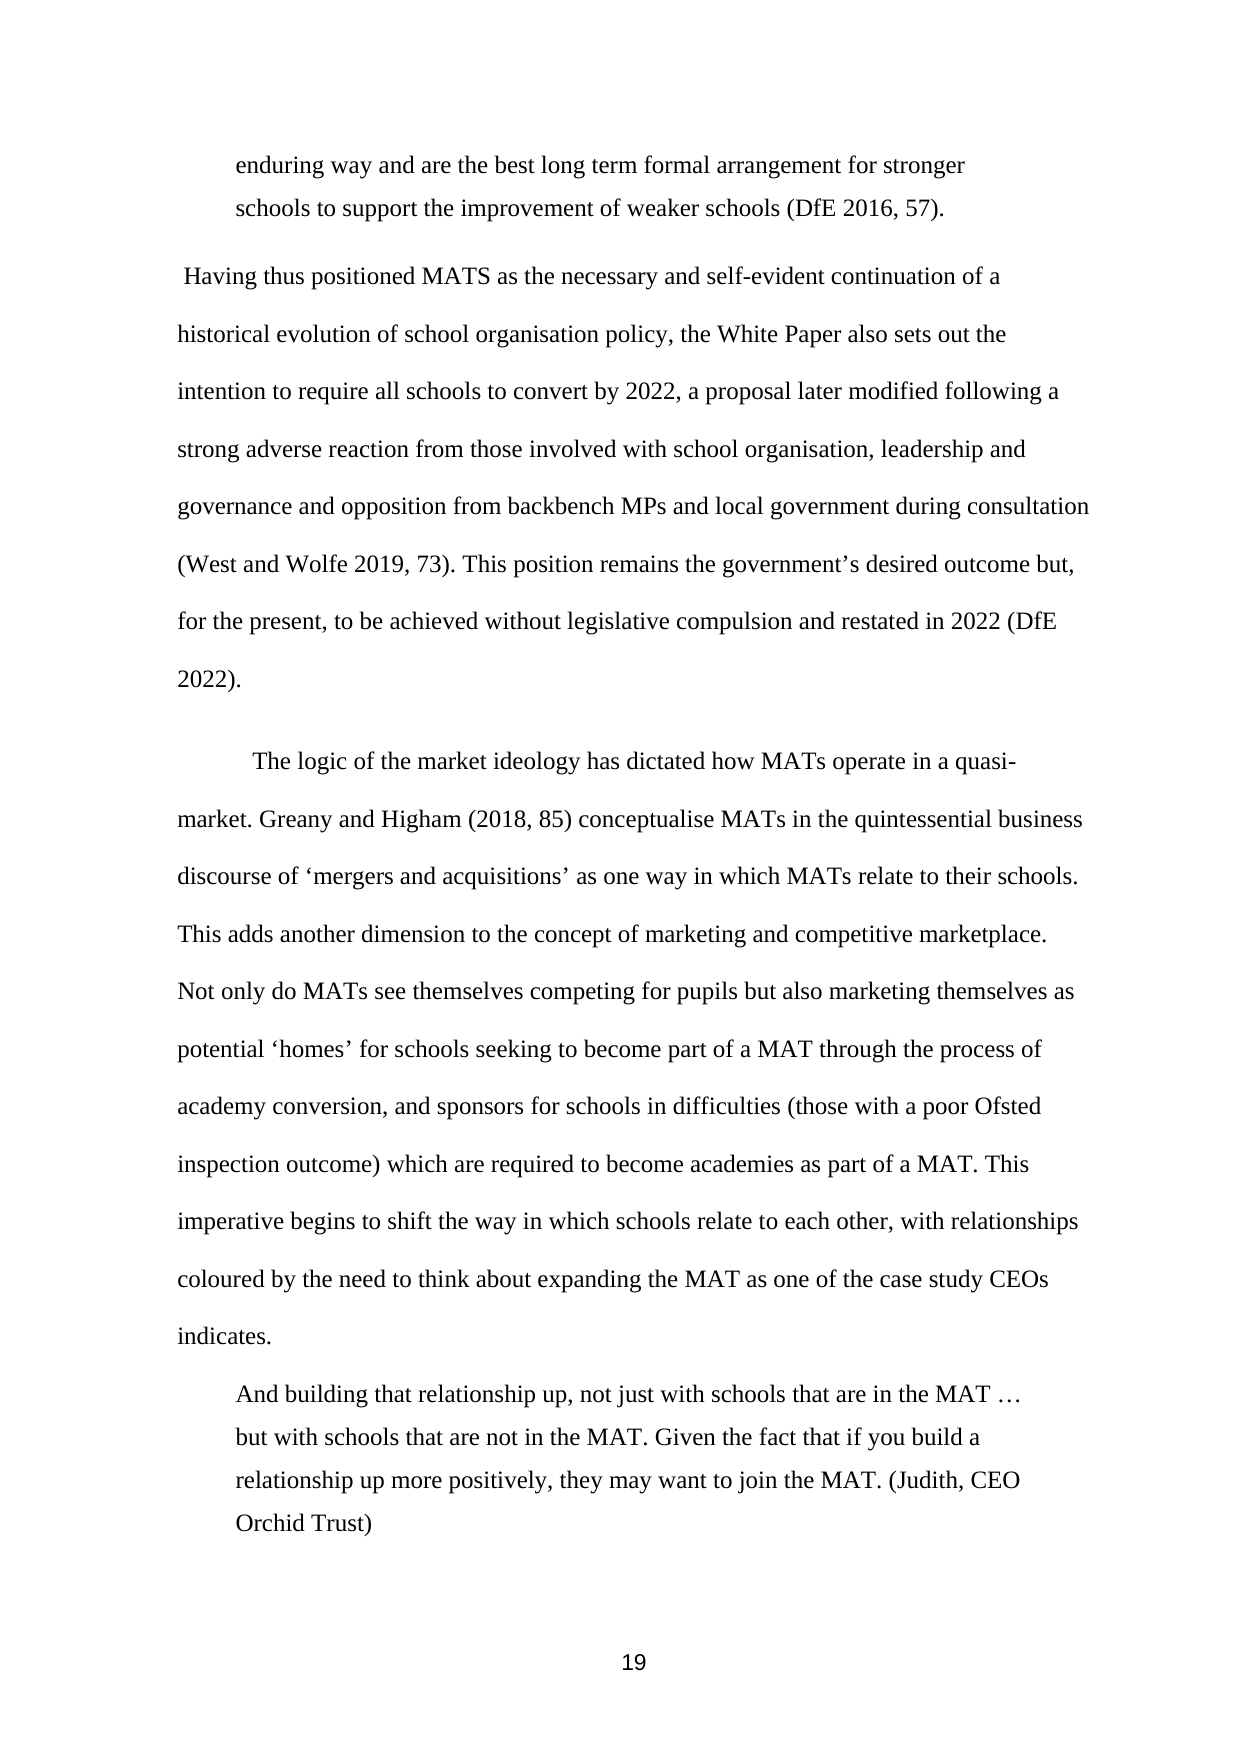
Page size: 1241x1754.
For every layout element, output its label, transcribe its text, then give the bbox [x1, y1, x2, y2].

text Having thus positioned MATS as the necessary and self-evident continuation of a historical evolution of school organisation policy, the White Paper also sets out the intention to require all schools to convert by 2022, a proposal later modified following a strong adverse reaction from those involved with school organisation, leadership and governance and opposition from backbench MPs and local government during consultation (West and Wolfe 2019, 73). This position remains the government’s desired outcome but, for the present, to be achieved without legislative compulsion and restated in 2022 (DfE 2022). [177, 261, 1090, 692]
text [235, 150, 1036, 222]
text And building that relationship up, not just with schools that are in the MAT … but with schools that are not in the MAT. Given the fact that if you build a relationship up more positively, they may want to join the MAT. (Judith, CEO Orchid Trust) [235, 1379, 1036, 1537]
text The logic of the market ideology has dictated how MATs operate in a quasi-market. Greany and Higham (2018, 85) conceptualise MATs in the quintessential business discourse of ‘mergers and acquisitions’ as one way in which MATs relate to their schools. This adds another dimension to the concept of marketing and competitive marketplace. Not only do MATs see themselves competing for pupils but also marketing themselves as potential ‘homes’ for schools seeking to become part of a MAT through the process of academy conversion, and sponsors for schools in difficulties (those with a poor Ofsted inspection outcome) which are required to become academies as part of a MAT. This imperative begins to shift the way in which schools relate to each other, with relationships coloured by the need to think about expanding the MAT as one of the case study CEOs indicates. [177, 746, 1090, 1350]
